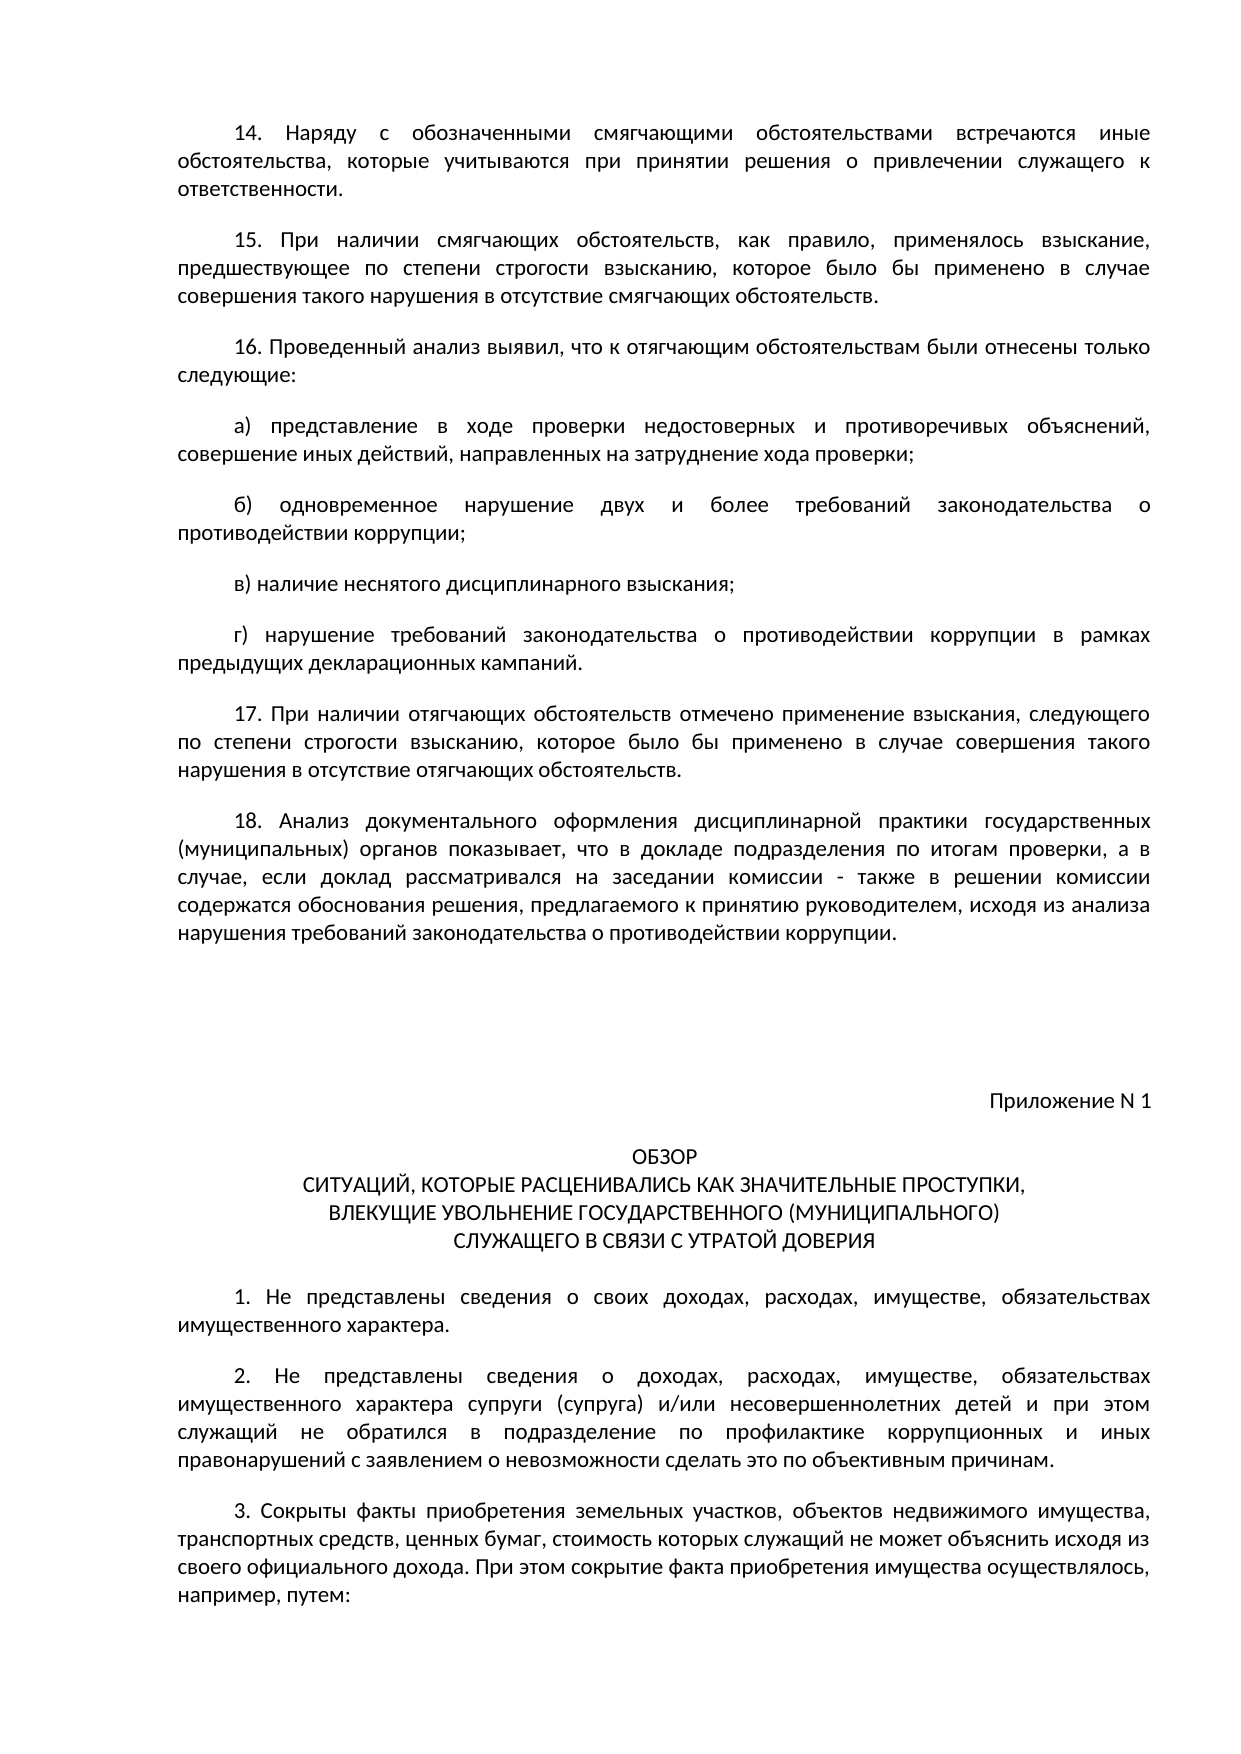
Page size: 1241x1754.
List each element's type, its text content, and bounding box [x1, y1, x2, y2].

text ВЛЕКУЩИЕ УВОЛЬНЕНИЕ ГОСУДАРСТВЕННОГО (МУНИЦИПАЛЬНОГО) [177, 1198, 1152, 1226]
text СИТУАЦИЙ, КОТОРЫЕ РАСЦЕНИВАЛИСЬ КАК ЗНАЧИТЕЛЬНЫЕ ПРОСТУПКИ, [177, 1170, 1152, 1198]
text г) нарушение требований законодательства о противодействии коррупции в рамках предыдущих декларационных кампаний. [177, 620, 1152, 676]
text 3. Сокрыты факты приобретения земельных участков, объектов недвижимого имущества, транспортных средств, ценных бумаг, стоимость которых служащий не может объяснить исходя из своего официального дохода. При этом сокрытие факта приобретения имущества осуществлялось, например, путем: [177, 1496, 1152, 1608]
text 17. При наличии отягчающих обстоятельств отмечено применение взыскания, следующего по степени строгости взысканию, которое было бы применено в случае совершения такого нарушения в отсутствие отягчающих обстоятельств. [177, 699, 1152, 783]
text 16. Проведенный анализ выявил, что к отягчающим обстоятельствам были отнесены только следующие: [177, 332, 1152, 388]
text 18. Анализ документального оформления дисциплинарной практики государственных (муниципальных) органов показывает, что в докладе подразделения по итогам проверки, а в случае, если доклад рассматривался на заседании комиссии - также в решении комиссии содержатся обоснования решения, предлагаемого к принятию руководителем, исходя из анализа нарушения требований законодательства о противодействии коррупции. [177, 806, 1152, 946]
text 1. Не представлены сведения о своих доходах, расходах, имуществе, обязательствах имущественного характера. [177, 1282, 1152, 1338]
text СЛУЖАЩЕГО В СВЯЗИ С УТРАТОЙ ДОВЕРИЯ [177, 1226, 1152, 1254]
text 15. При наличии смягчающих обстоятельств, как правило, применялось взыскание, предшествующее по степени строгости взысканию, которое было бы применено в случае совершения такого нарушения в отсутствие смягчающих обстоятельств. [177, 225, 1152, 309]
text а) представление в ходе проверки недостоверных и противоречивых объяснений, совершение иных действий, направленных на затруднение хода проверки; [177, 411, 1152, 467]
text 2. Не представлены сведения о доходах, расходах, имуществе, обязательствах имущественного характера супруги (супруга) и/или несовершеннолетних детей и при этом служащий не обратился в подразделение по профилактике коррупционных и иных правонарушений с заявлением о невозможности сделать это по объективным причинам. [177, 1361, 1152, 1473]
text б) одновременное нарушение двух и более требований законодательства о противодействии коррупции; [177, 490, 1152, 546]
text Приложение N 1 [177, 1086, 1152, 1114]
text ОБЗОР [177, 1142, 1152, 1170]
text 14. Наряду с обозначенными смягчающими обстоятельствами встречаются иные обстоятельства, которые учитываются при принятии решения о привлечении служащего к ответственности. [177, 118, 1152, 202]
text в) наличие неснятого дисциплинарного взыскания; [177, 569, 1152, 597]
